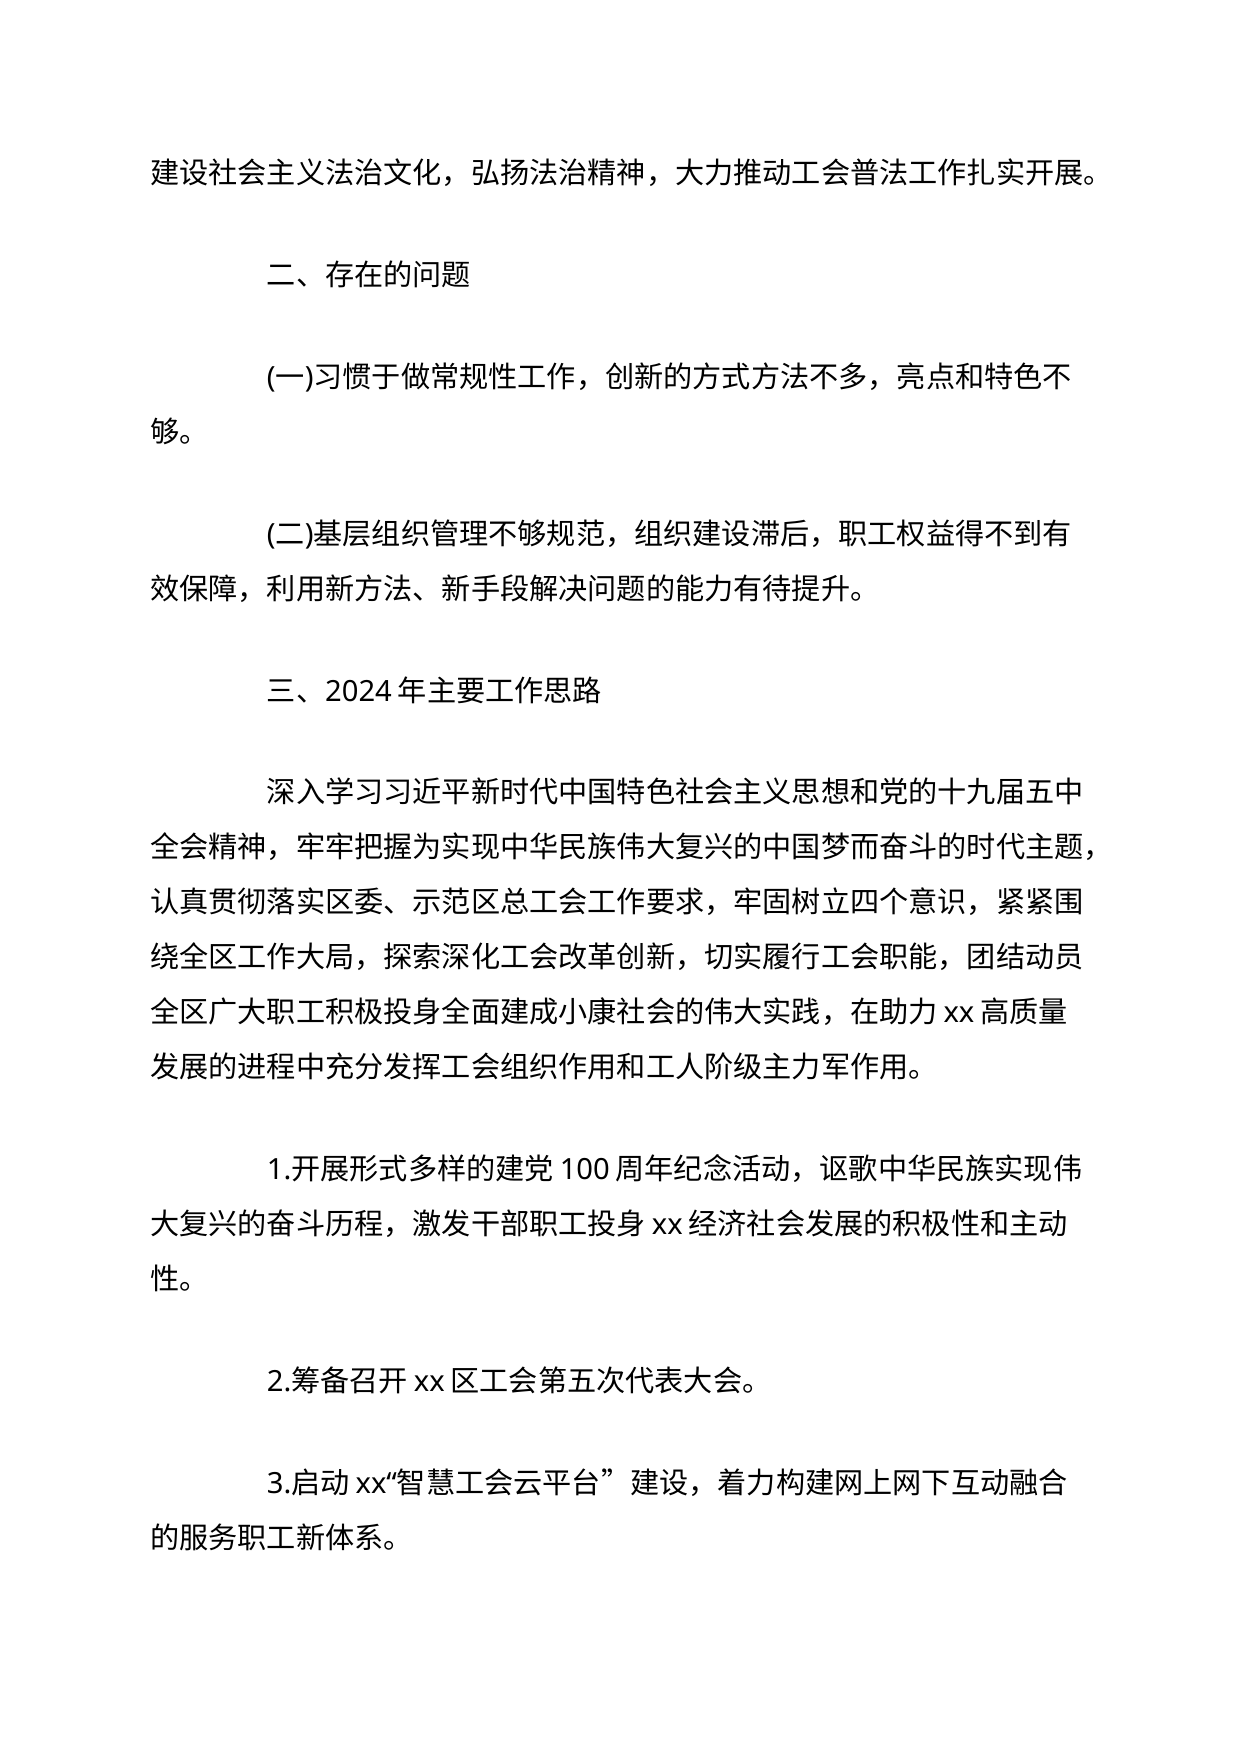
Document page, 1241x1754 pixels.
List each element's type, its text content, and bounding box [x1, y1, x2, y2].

text 三、2024年主要工作思路 [150, 667, 1090, 709]
text 1.开展形式多样的建党100周年纪念活动，讴歌中华民族实现伟大复兴的奋斗历程，激发干部职工投身xx经济社会发展的积极性和主动性。 [150, 1145, 1090, 1298]
text 3.启动xx“智慧工会云平台”建设，着力构建网上网下互动融合的服务职工新体系。 [150, 1459, 1090, 1556]
text 2.筹备召开xx区工会第五次代表大会。 [150, 1357, 1090, 1399]
text 二、存在的问题 [150, 252, 1090, 294]
text 深入学习习近平新时代中国特色社会主义思想和党的十九届五中全会精神，牢牢把握为实现中华民族伟大复兴的中国梦而奋斗的时代主题，认真贯彻落实区委、示范区总工会工作要求，牢固树立四个意识，紧紧围绕全区工作大局，探索深化工会改革创新，切实履行工会职能，团结动员全区广大职工积极投身全面建成小康社会的伟大实践，在助力xx高质量发展的进程中充分发挥工会组织作用和工人阶级主力军作用。 [150, 769, 1090, 1086]
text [150, 150, 1090, 192]
text (二)基层组织管理不够规范，组织建设滞后，职工权益得不到有效保障，利用新方法、新手段解决问题的能力有待提升。 [150, 510, 1090, 608]
text (一)习惯于做常规性工作，创新的方式方法不多，亮点和特色不够。 [150, 353, 1090, 451]
